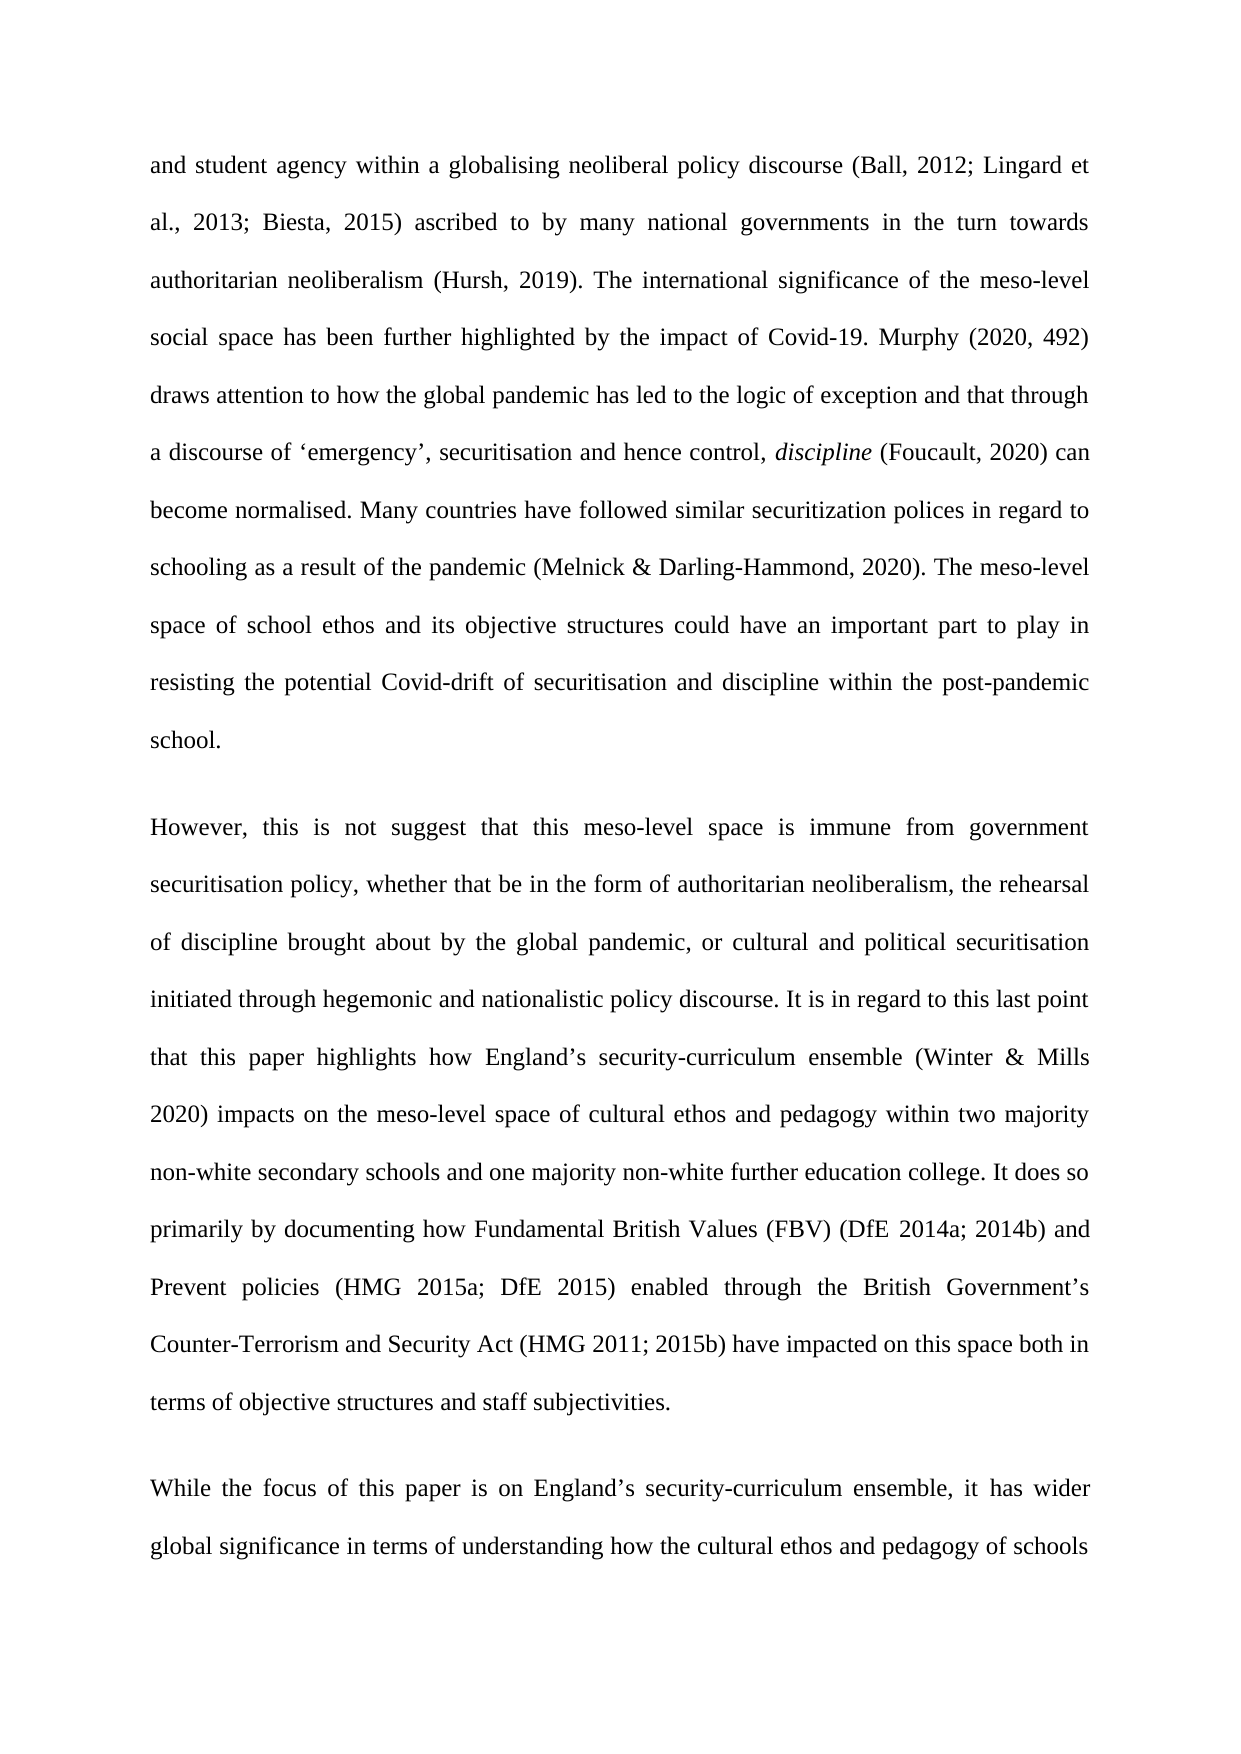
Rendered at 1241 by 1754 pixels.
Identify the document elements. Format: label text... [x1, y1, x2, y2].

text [150, 150, 1090, 754]
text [150, 1473, 1090, 1559]
text However, this is not suggest that this meso-level space is immune from government securitisation policy, whether that be in the form of authoritarian neoliberalism, the rehearsal of discipline brought about by the global pandemic, or cultural and political securitisation initiated through hegemonic and nationalistic policy discourse. It is in regard to this last point that this paper highlights how England’s security-curriculum ensemble (Winter & Mills 2020) impacts on the meso-level space of cultural ethos and pedagogy within two majority non-white secondary schools and one majority non-white further education college. It does so primarily by documenting how Fundamental British Values (FBV) (DfE 2014a; 2014b) and Prevent policies (HMG 2015a; DfE 2015) enabled through the British Government’s Counter-Terrorism and Security Act (HMG 2011; 2015b) have impacted on this space both in terms of objective structures and staff subjectivities. [150, 812, 1090, 1415]
